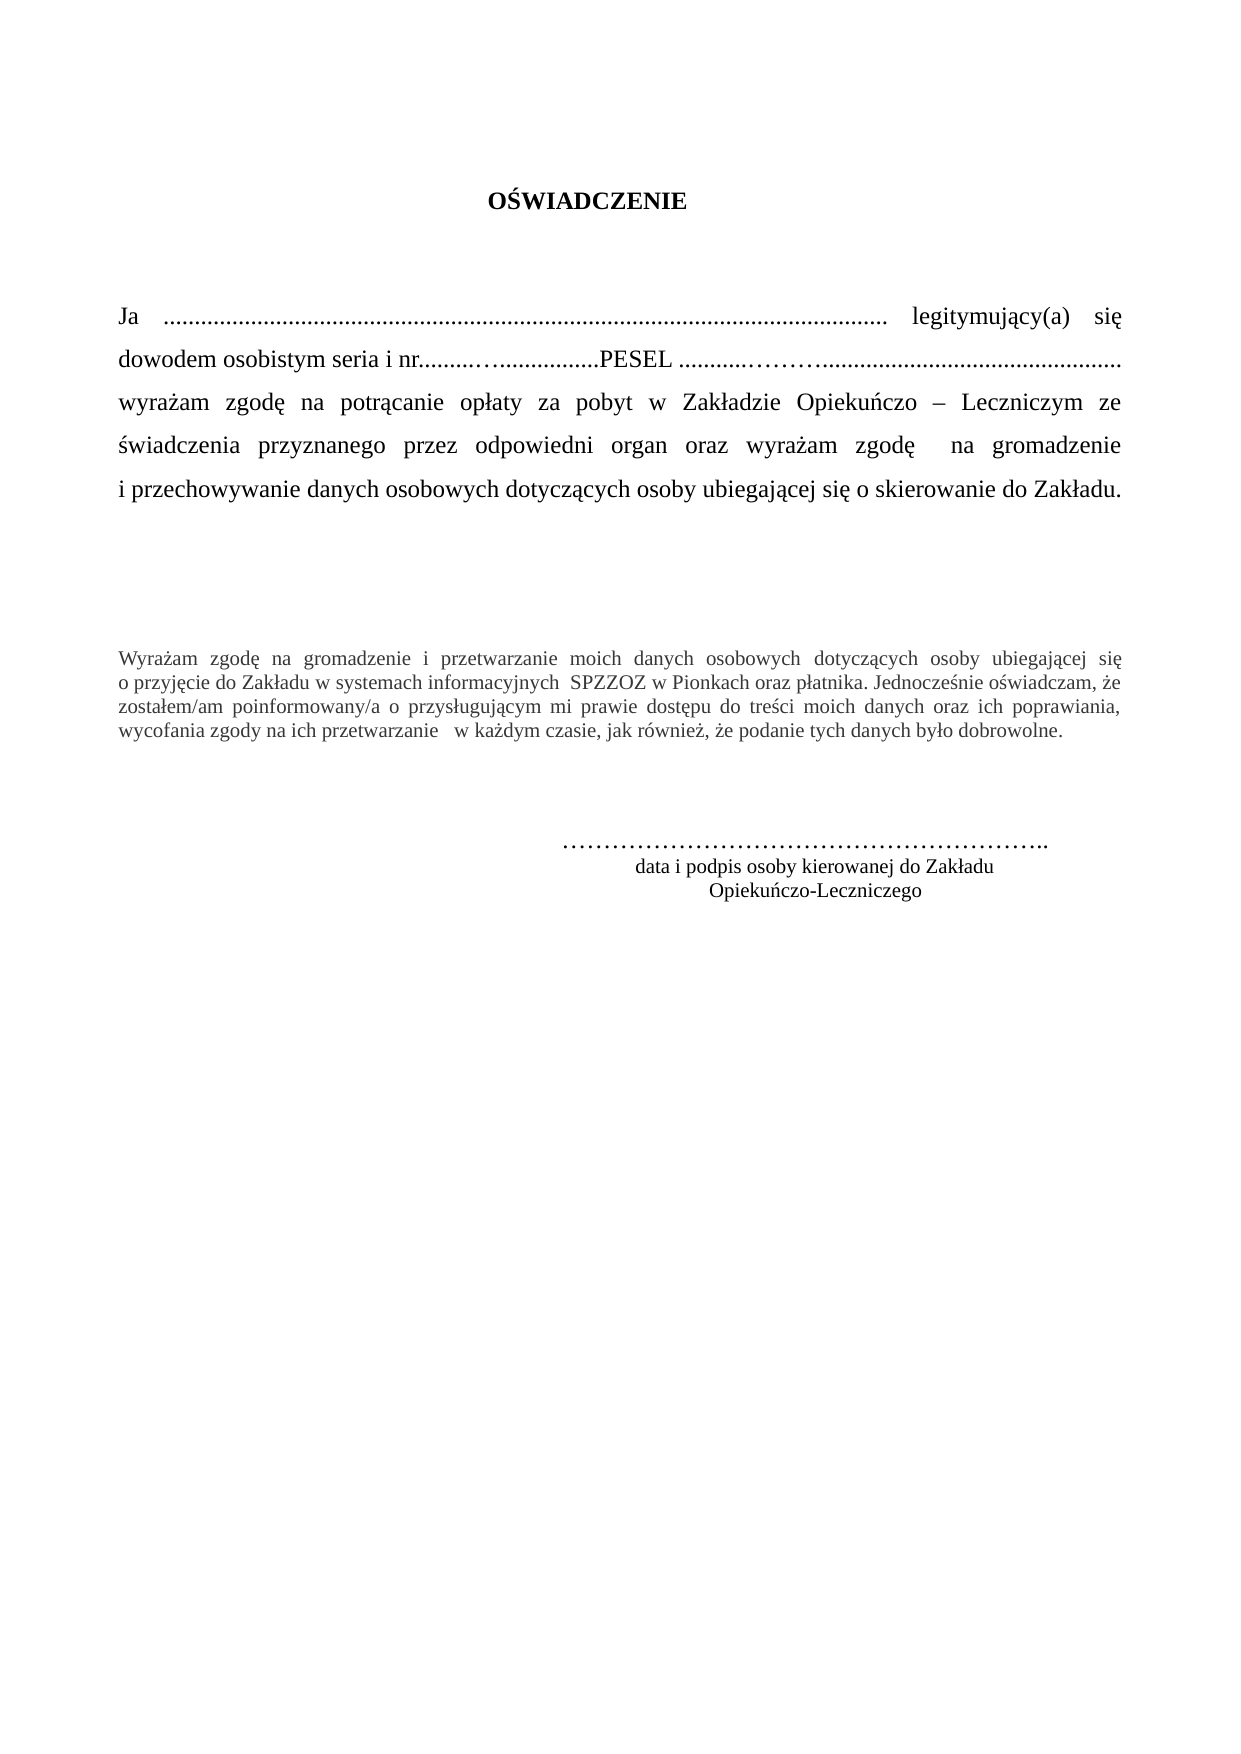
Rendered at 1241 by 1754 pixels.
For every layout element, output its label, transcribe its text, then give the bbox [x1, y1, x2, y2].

text Opiekuńczo-Leczniczego [118, 878, 1122, 902]
text data i podpis osoby kierowanej do Zakładu [118, 854, 1122, 878]
text ………………………………………………….. [118, 825, 1122, 854]
text wyrażam zgodę na potrącanie opłaty za pobyt w Zakładzie Opiekuńczo – Leczniczym ze świadczenia przyznanego przez odpowiedni organ oraz wyrażam zgodę na gromadzenie i przechowywanie danych osobowych dotyczących osoby ubiegającej się o skierowanie do Zakładu. [118, 387, 1122, 502]
text OŚWIADCZENIE [118, 186, 1122, 215]
text Ja .................................................................................................................... legitymujący(a) się dowodem osobistym seria i nr.........…................PESEL ...........………................................................ [118, 301, 1122, 373]
text Wyrażam zgodę na gromadzenie i przetwarzanie moich danych osobowych dotyczących osoby ubiegającej się o przyjęcie do Zakładu w systemach informacyjnych SPZZOZ w Pionkach oraz płatnika. Jednocześnie oświadczam, że zostałem/am poinformowany/a o przysługującym mi prawie dostępu do treści moich danych oraz ich poprawiania, wycofania zgody na ich przetwarzanie w każdym czasie, jak również, że podanie tych danych było dobrowolne. [118, 646, 1122, 742]
